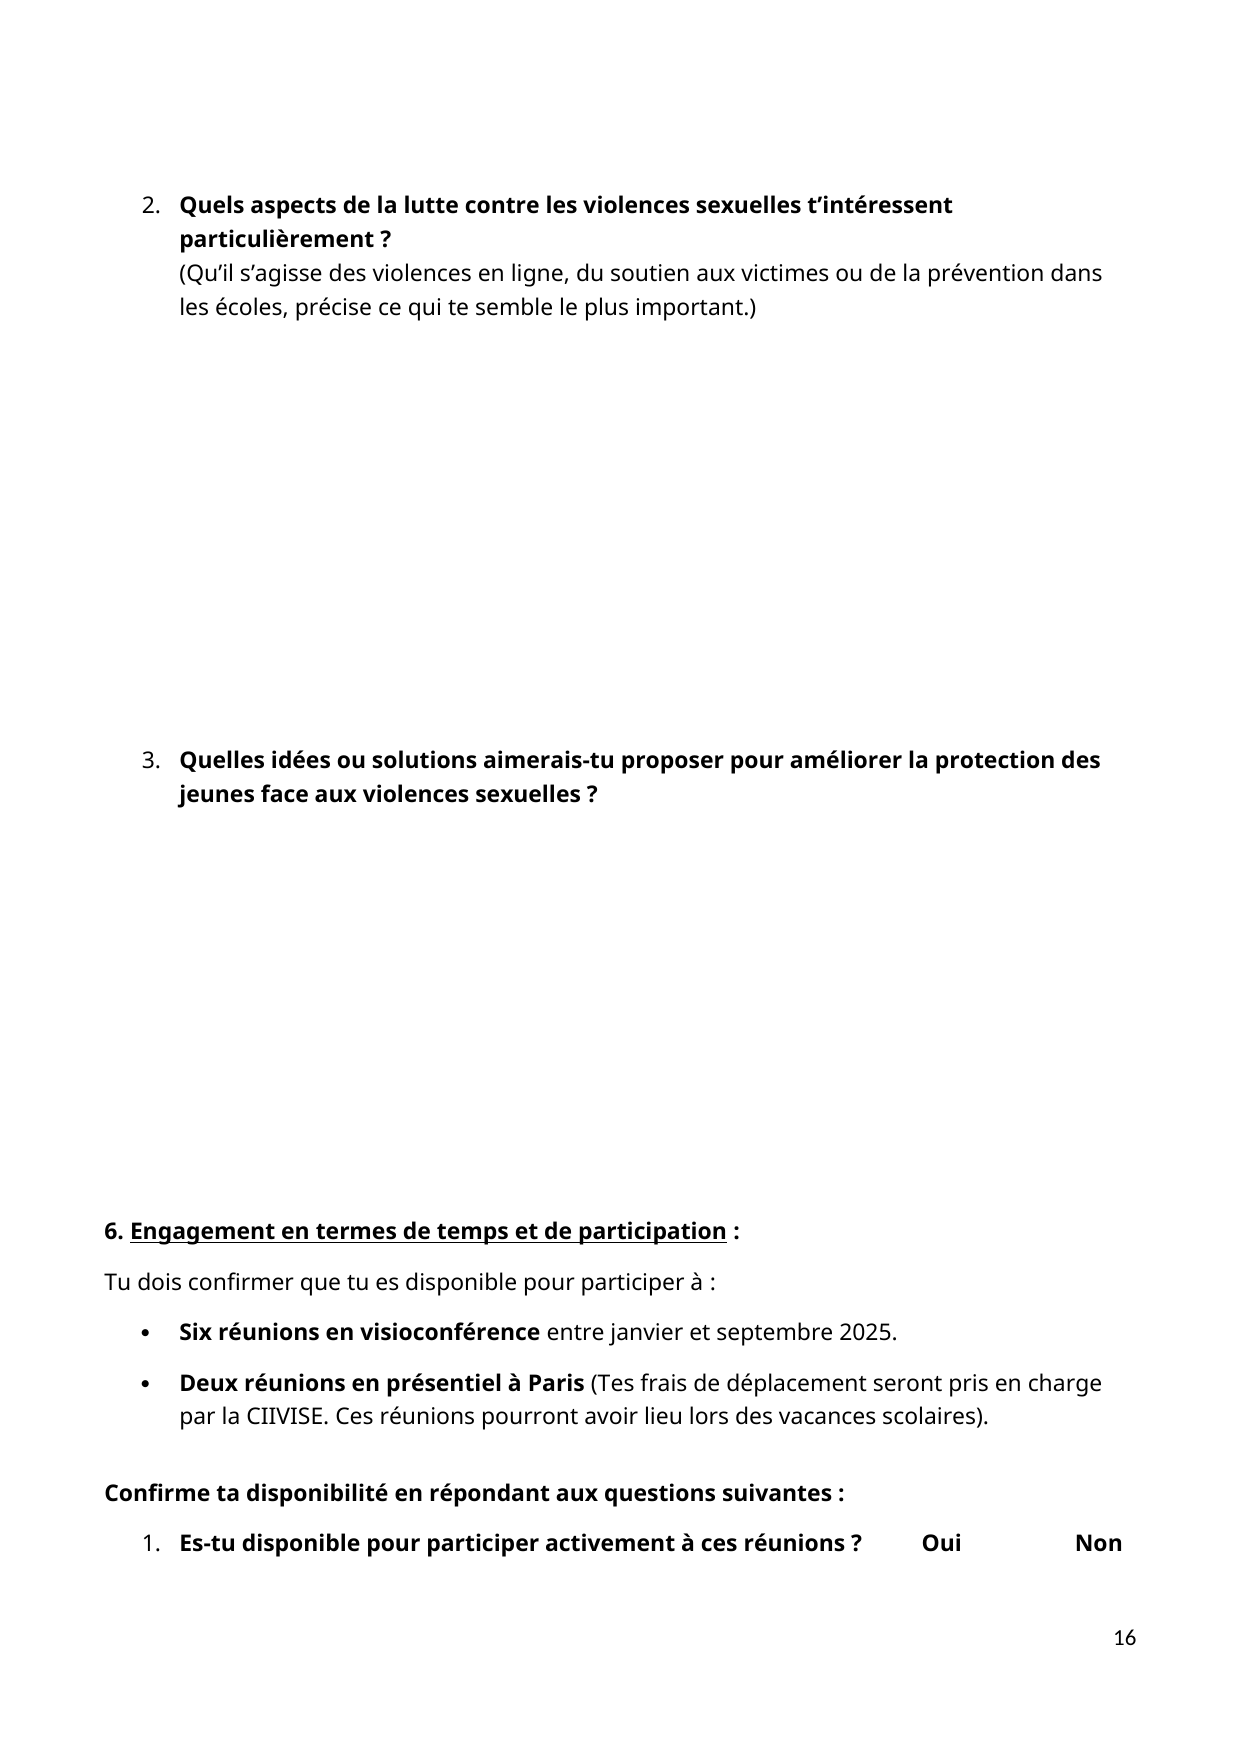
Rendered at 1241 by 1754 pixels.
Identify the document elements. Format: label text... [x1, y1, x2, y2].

list Deux réunions en présentiel à Paris (Tes frais de déplacement seront pris en charge par la CIIVISE. Ces réunions pourront avoir lieu lors des vacances scolaires). [142, 1367, 1136, 1432]
list Quels aspects de la lutte contre les violences sexuelles t’intéressent particulièrement ? (Qu’il s’agisse des violences en ligne, du soutien aux victimes ou de la prévention dans les écoles, précise ce qui te semble le plus important.) [142, 189, 1136, 322]
list Es-tu disponible pour participer activement à ces réunions ? Oui Non [142, 1527, 1136, 1558]
text Confirme ta disponibilité en répondant aux questions suivantes : [104, 1477, 1136, 1508]
list Six réunions en visioconférence entre janvier et septembre 2025. [142, 1316, 1136, 1347]
text Tu dois confirmer que tu es disponible pour participer à : [104, 1266, 1136, 1297]
text 6. Engagement en termes de temps et de participation : [104, 1215, 1136, 1247]
list Quelles idées ou solutions aimerais-tu proposer pour améliorer la protection des jeunes face aux violences sexuelles ? [142, 744, 1136, 843]
